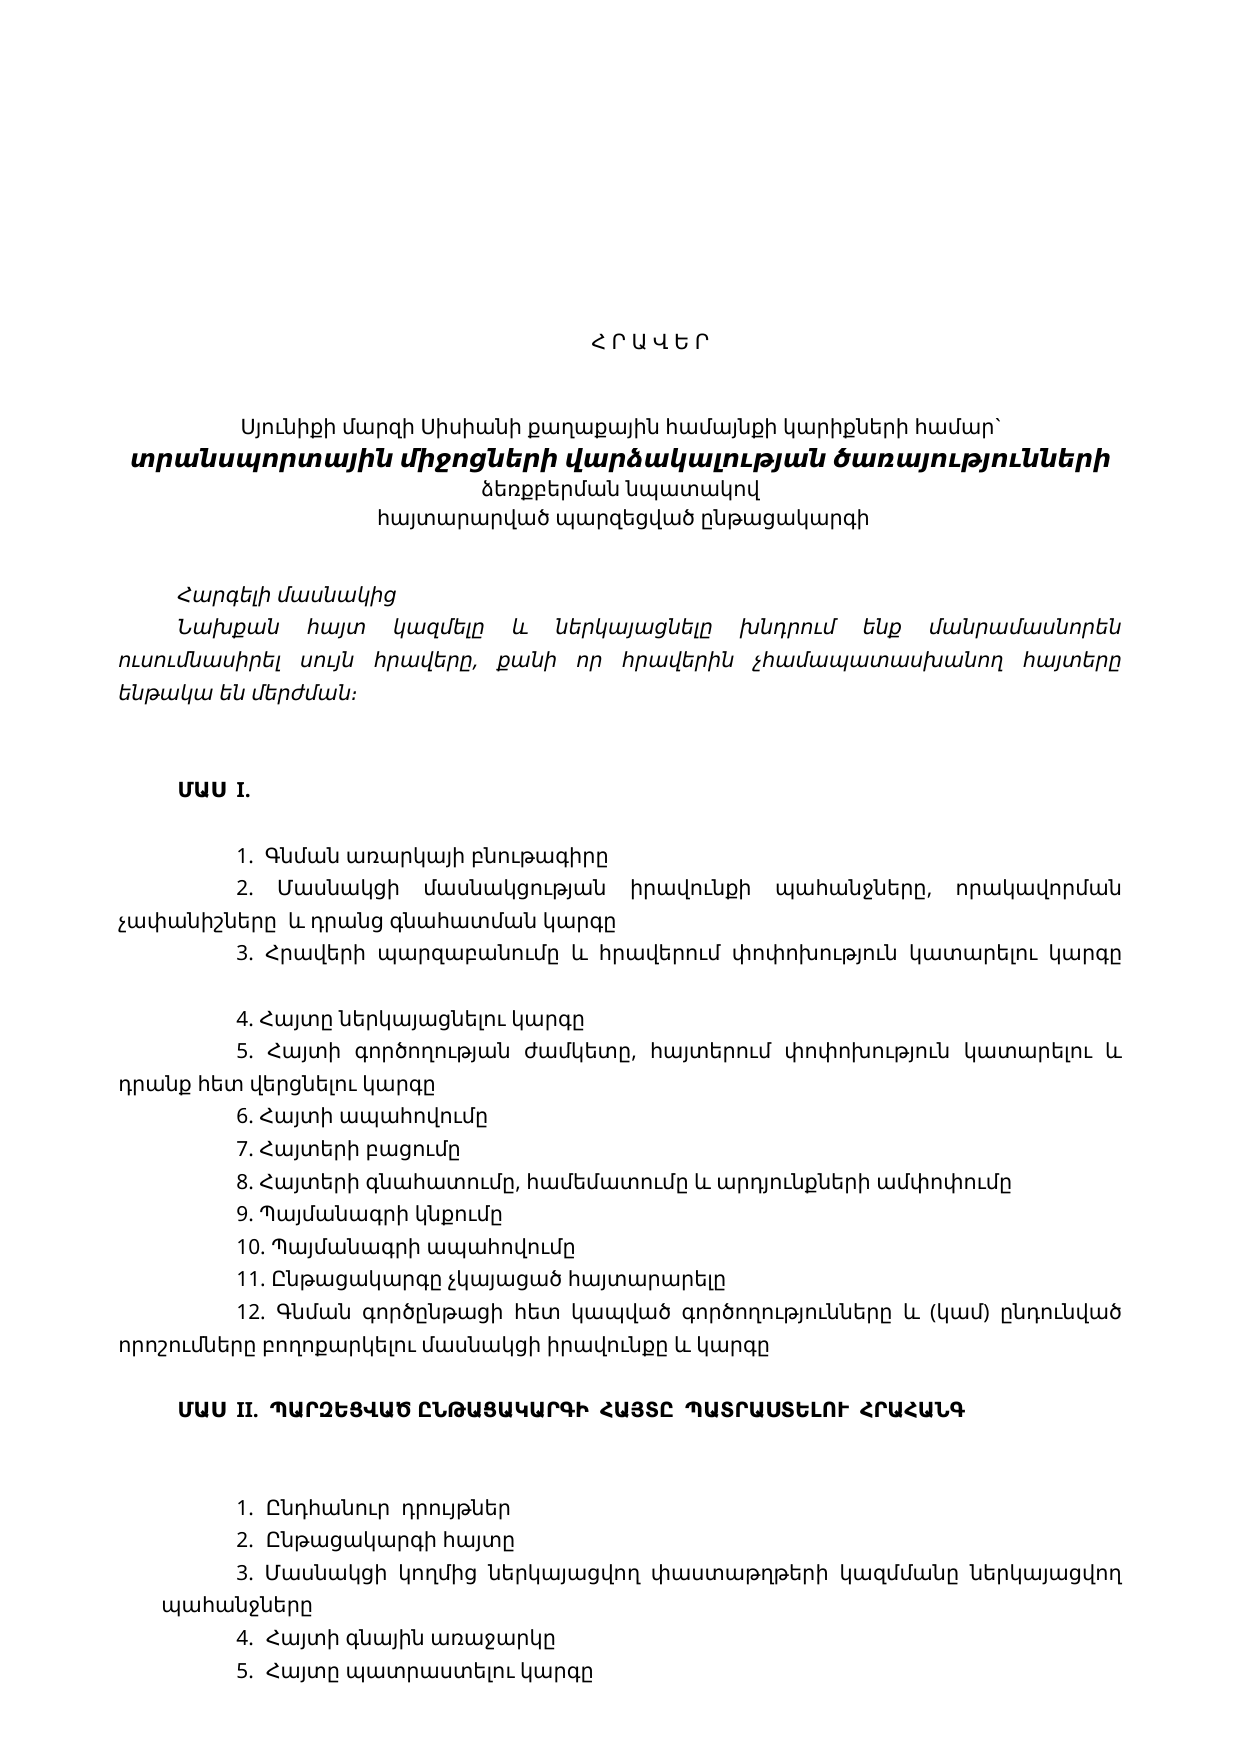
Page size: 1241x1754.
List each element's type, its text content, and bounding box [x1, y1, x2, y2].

text 9. Պայմանագրի կնքումը [118, 1199, 1122, 1228]
text 3. Մասնակցի կողմից ներկայացվող փաստաթղթերի կազմմանը ներկայացվող պահանջները [161, 1558, 1122, 1619]
text 7. Հայտերի բացումը [118, 1134, 1122, 1163]
text 5. Հայտը պատրաստելու կարգը [118, 1656, 1122, 1684]
text 8. Հայտերի գնահատումը, համեմատումը և արդյունքների ամփոփումը [118, 1167, 1122, 1195]
text 4. Հայտի գնային առաջարկը [118, 1623, 1122, 1652]
text 11. Ընթացակարգը չկայացած հայտարարելը [118, 1264, 1122, 1293]
text 2. Մասնակցի մասնակցության իրավունքի պահանջները, որակավորման չափանիշները և դրանց գնահատման կարգը [118, 873, 1122, 934]
text 5. Հայտի գործողության ժամկետը, հայտերում փոփոխություն կատարելու և դրանք հետ վերցնելու կարգը [118, 1036, 1122, 1097]
text ՄԱՍ I. [118, 776, 1122, 804]
text 3. Հրավերի պարզաբանումը և հրավերում փոփոխություն կատարելու կարգը [118, 938, 1122, 999]
text Նախքան հայտ կազմելը և ներկայացնելը խնդրում ենք մանրամասնորեն ուսումնասիրել սույն հրավերը, քանի որ հրավերին չհամապատասխանող հայտերը ենթակա են մերժման։ [118, 612, 1122, 706]
text 1. Ընդհանուր դրույթներ [118, 1493, 1122, 1521]
text 4. Հայտը ներկայացնելու կարգը [118, 1004, 1122, 1032]
text հայտարարված պարզեցված ընթացակարգի [118, 503, 1123, 531]
text Հ Ր Ա Վ Ե Ր [118, 327, 1123, 355]
text Սյունիքի մարզի Սիսիանի քաղաքային համայնքի կարիքների համար` տրանսպորտային միջոցների վարձակալության ծառայությունների ձեռքբերման նպատակով [118, 412, 1123, 503]
text 1. Գնման առարկայի բնութագիրը [118, 841, 1122, 869]
text 10. Պայմանագրի ապահովումը [118, 1232, 1122, 1260]
text ՄԱՍ II. ՊԱՐԶԵՑՎԱԾ ԸՆԹԱՑԱԿԱՐԳԻ ՀԱՅՏԸ ՊԱՏՐԱՍՏԵԼՈՒ ՀՐԱՀԱՆԳ [118, 1395, 1122, 1423]
text Հարգելի մասնակից [118, 580, 1122, 608]
text 6. Հայտի ապահովումը [118, 1102, 1122, 1130]
text 12. Գնման գործընթացի հետ կապված գործողությունները և (կամ) ընդունված որոշումները բողոքարկելու մասնակցի իրավունքը և կարգը [118, 1297, 1122, 1358]
text 2. Ընթացակարգի հայտը [118, 1525, 1122, 1554]
